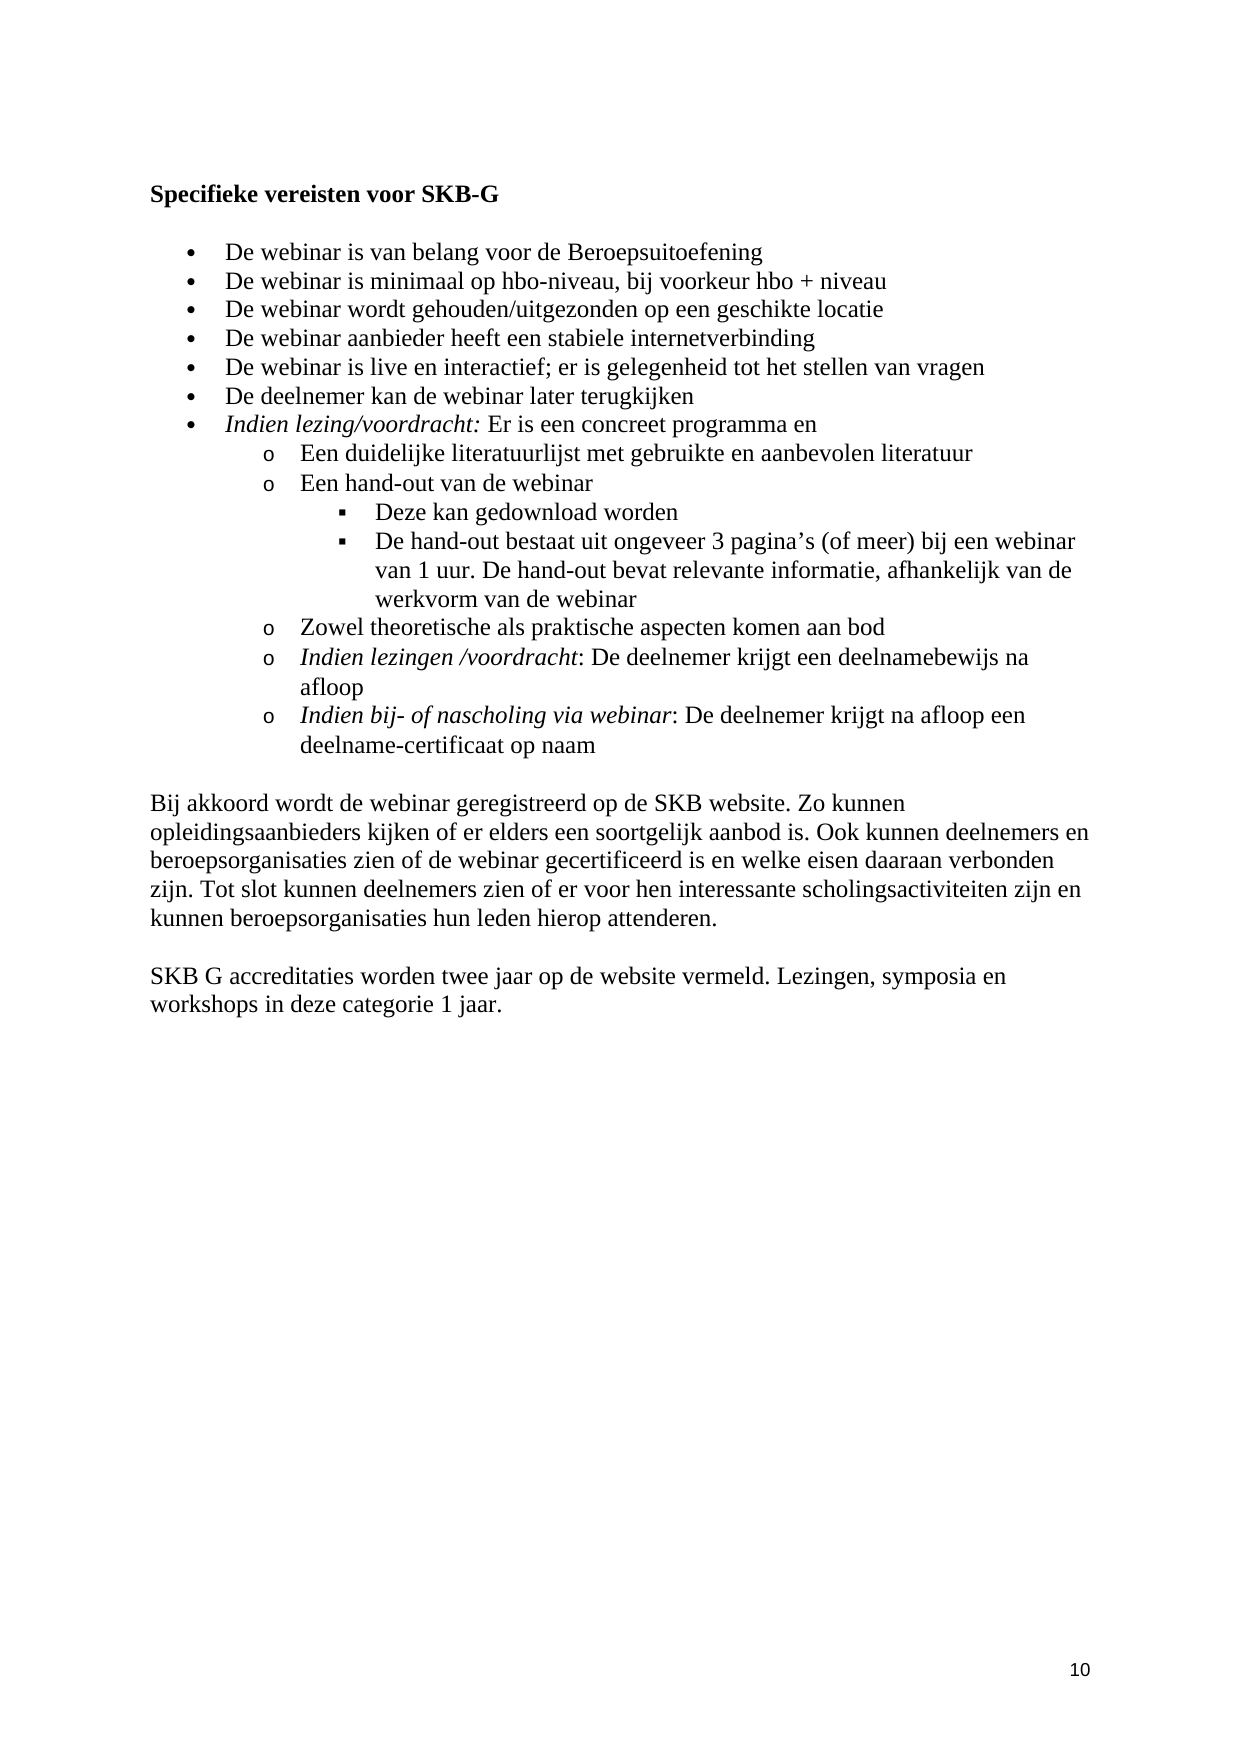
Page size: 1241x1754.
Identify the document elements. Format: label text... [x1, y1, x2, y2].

list De webinar wordt gehouden/uitgezonden op een geschikte locatie [187, 294, 1090, 323]
list Deze kan gedownload worden [337, 497, 1090, 526]
list De webinar aanbieder heeft een stabiele internetverbinding [187, 323, 1090, 352]
list De deelnemer kan de webinar later terugkijken [187, 381, 1090, 409]
list De webinar is van belang voor de Beroepsuitoefening [187, 237, 1090, 266]
list Een hand-out van de webinar [262, 468, 1090, 497]
text SKB G accreditaties worden twee jaar op de website vermeld. Lezingen, symposia en workshops in deze categorie 1 jaar. [150, 961, 1090, 1018]
list Indien lezingen /voordracht: De deelnemer krijgt een deelnamebewijs na afloop [262, 642, 1090, 700]
list Indien lezing/voordracht: Er is een concreet programma en [187, 409, 1090, 438]
list Zowel theoretische als praktische aspecten komen aan bod [262, 612, 1090, 642]
list De webinar is minimaal op hbo-niveau, bij voorkeur hbo + niveau [187, 266, 1090, 294]
list De webinar is live en interactief; er is gelegenheid tot het stellen van vragen [187, 352, 1090, 381]
list De hand-out bestaat uit ongeveer 3 pagina’s (of meer) bij een webinar van 1 uur. De hand-out bevat relevante informatie, afhankelijk van de werkvorm van de webinar [337, 526, 1090, 612]
text Specifieke vereisten voor SKB-G [150, 179, 1090, 208]
text Bij akkoord wordt de webinar geregistreerd op de SKB website. Zo kunnen opleidingsaanbieders kijken of er elders een soortgelijk aanbod is. Ook kunnen deelnemers en beroepsorganisaties zien of de webinar gecertificeerd is en welke eisen daaraan verbonden zijn. Tot slot kunnen deelnemers zien of er voor hen interessante scholingsactiviteiten zijn en kunnen beroepsorganisaties hun leden hierop attenderen. [150, 788, 1090, 932]
list Indien bij- of nascholing via webinar: De deelnemer krijgt na afloop een deelname-certificaat op naam [262, 700, 1090, 759]
list Een duidelijke literatuurlijst met gebruikte en aanbevolen literatuur [262, 438, 1090, 468]
